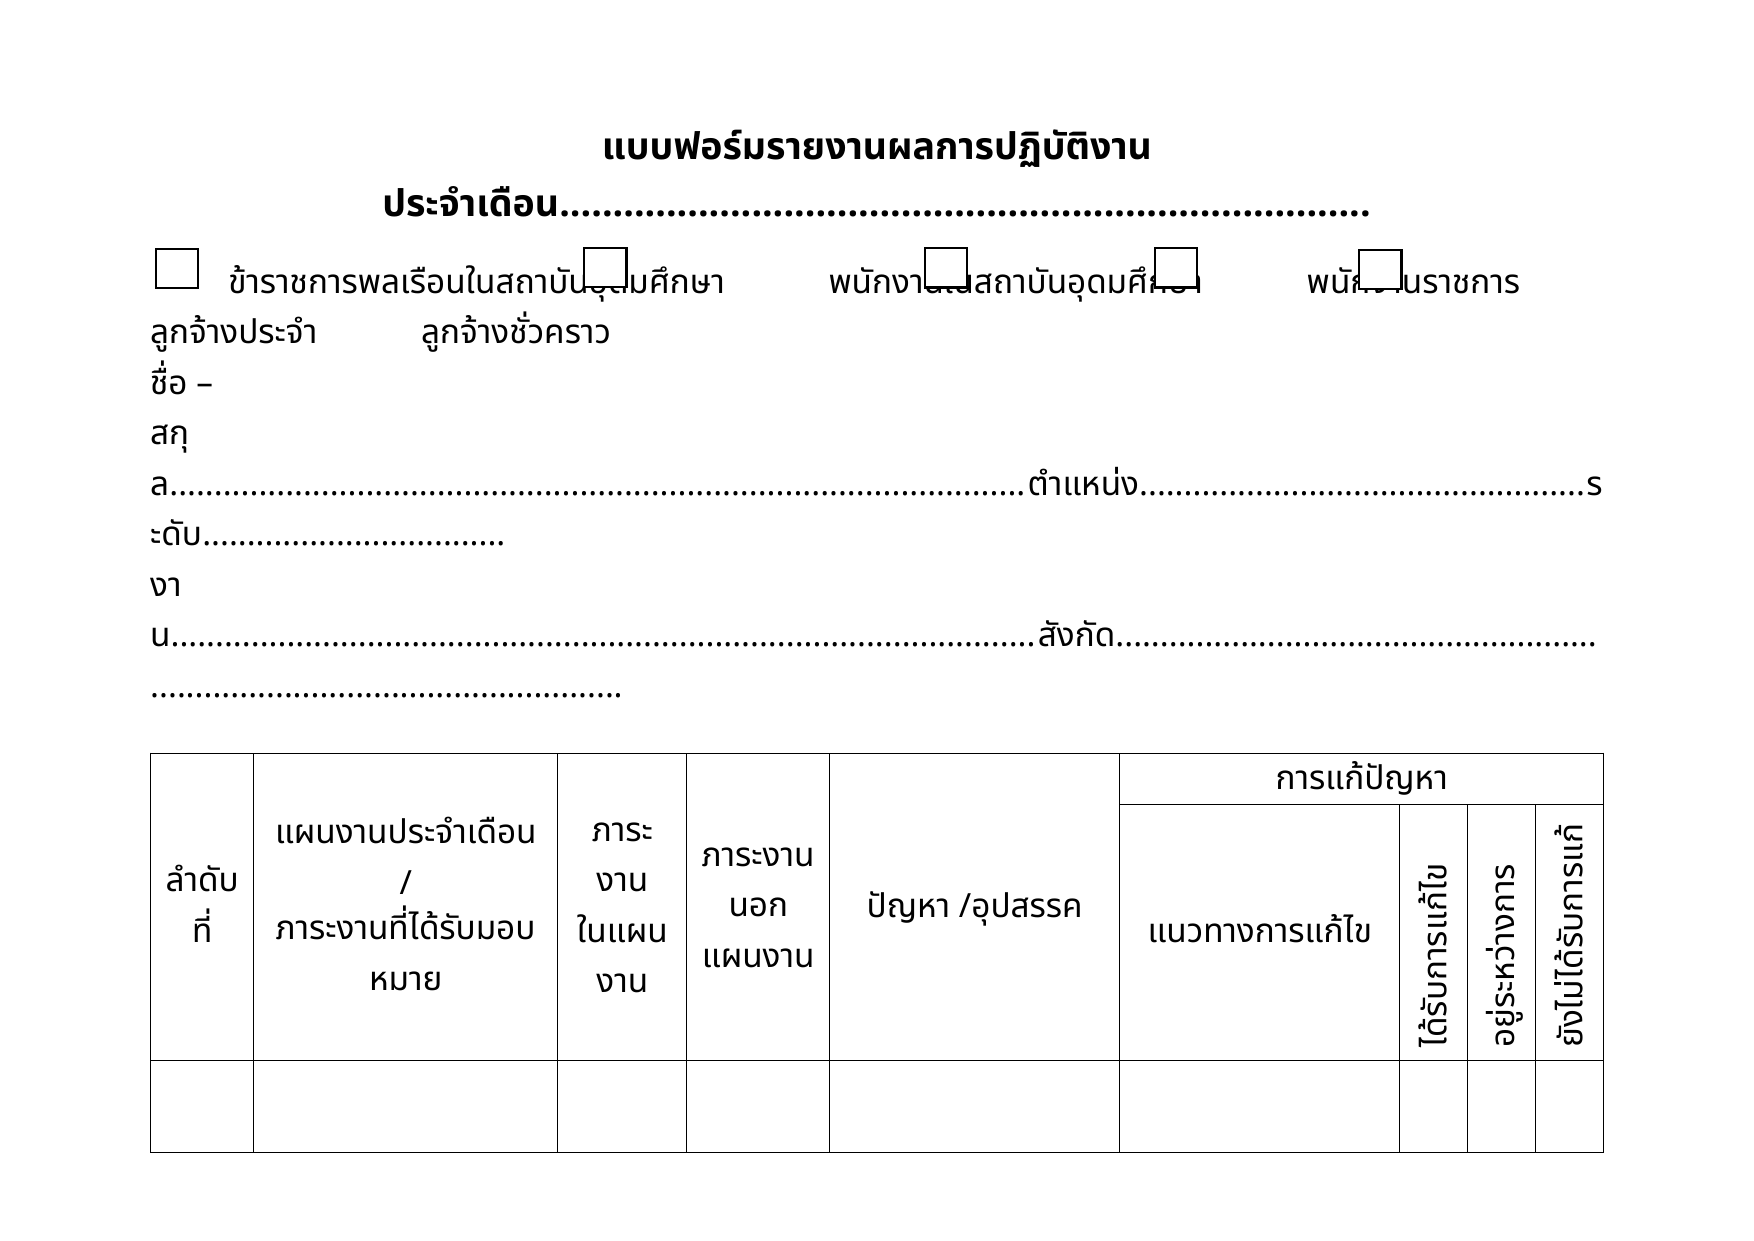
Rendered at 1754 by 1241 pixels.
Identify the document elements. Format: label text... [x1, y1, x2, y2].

table_cell [254, 1061, 557, 1152]
table_cell [830, 1061, 1119, 1152]
table_cell อยู่ระหว่างการแก้ไขปัญหา [1468, 805, 1535, 1060]
table_header ภาระงาน นอกแผนงาน [687, 754, 829, 1060]
table_cell [151, 1061, 253, 1152]
table_header การแก้ปัญหา [1120, 754, 1603, 804]
text ข้าราชการพลเรือนในสถาบันอุดมศึกษา พนักงานในสถาบันอุดมศึกษา พนักงานราชการ ลูกจ้างประจำ ลูกจ้างชั่วคราว [150, 258, 1604, 359]
table_header ภาระงาน ในแผนงาน [558, 754, 686, 1060]
table_header ลำดับที่ [151, 754, 253, 1060]
table_cell [1536, 1061, 1603, 1152]
table_cell ได้รับการแก้ไขปัญหาแล้ว [1400, 805, 1467, 1060]
table_cell [1468, 1061, 1535, 1152]
table_cell [558, 1061, 686, 1152]
table_cell แนวทางการแก้ไข [1120, 805, 1399, 1060]
table_cell ยังไม่ได้รับการแก้ปัญหา [1536, 805, 1603, 1060]
table_header แผนงานประจำเดือน / ภาระงานที่ได้รับมอบหมาย [254, 754, 557, 1060]
table_header ปัญหา /อุปสรรค [830, 754, 1119, 1060]
table_cell [687, 1061, 829, 1152]
text ชื่อ – สกุล................................................................................................ตำแหน่ง..................................................ระดับ.................................. [150, 359, 1604, 561]
text งาน.................................................................................................สังกัด........................................................................................................... [150, 561, 1604, 707]
table_cell [1400, 1061, 1467, 1152]
text แบบฟอร์มรายงานผลการปฏิบัติงาน [150, 119, 1604, 176]
text ประจำเดือน............................................................................ [150, 176, 1604, 233]
table_cell [1120, 1061, 1399, 1152]
